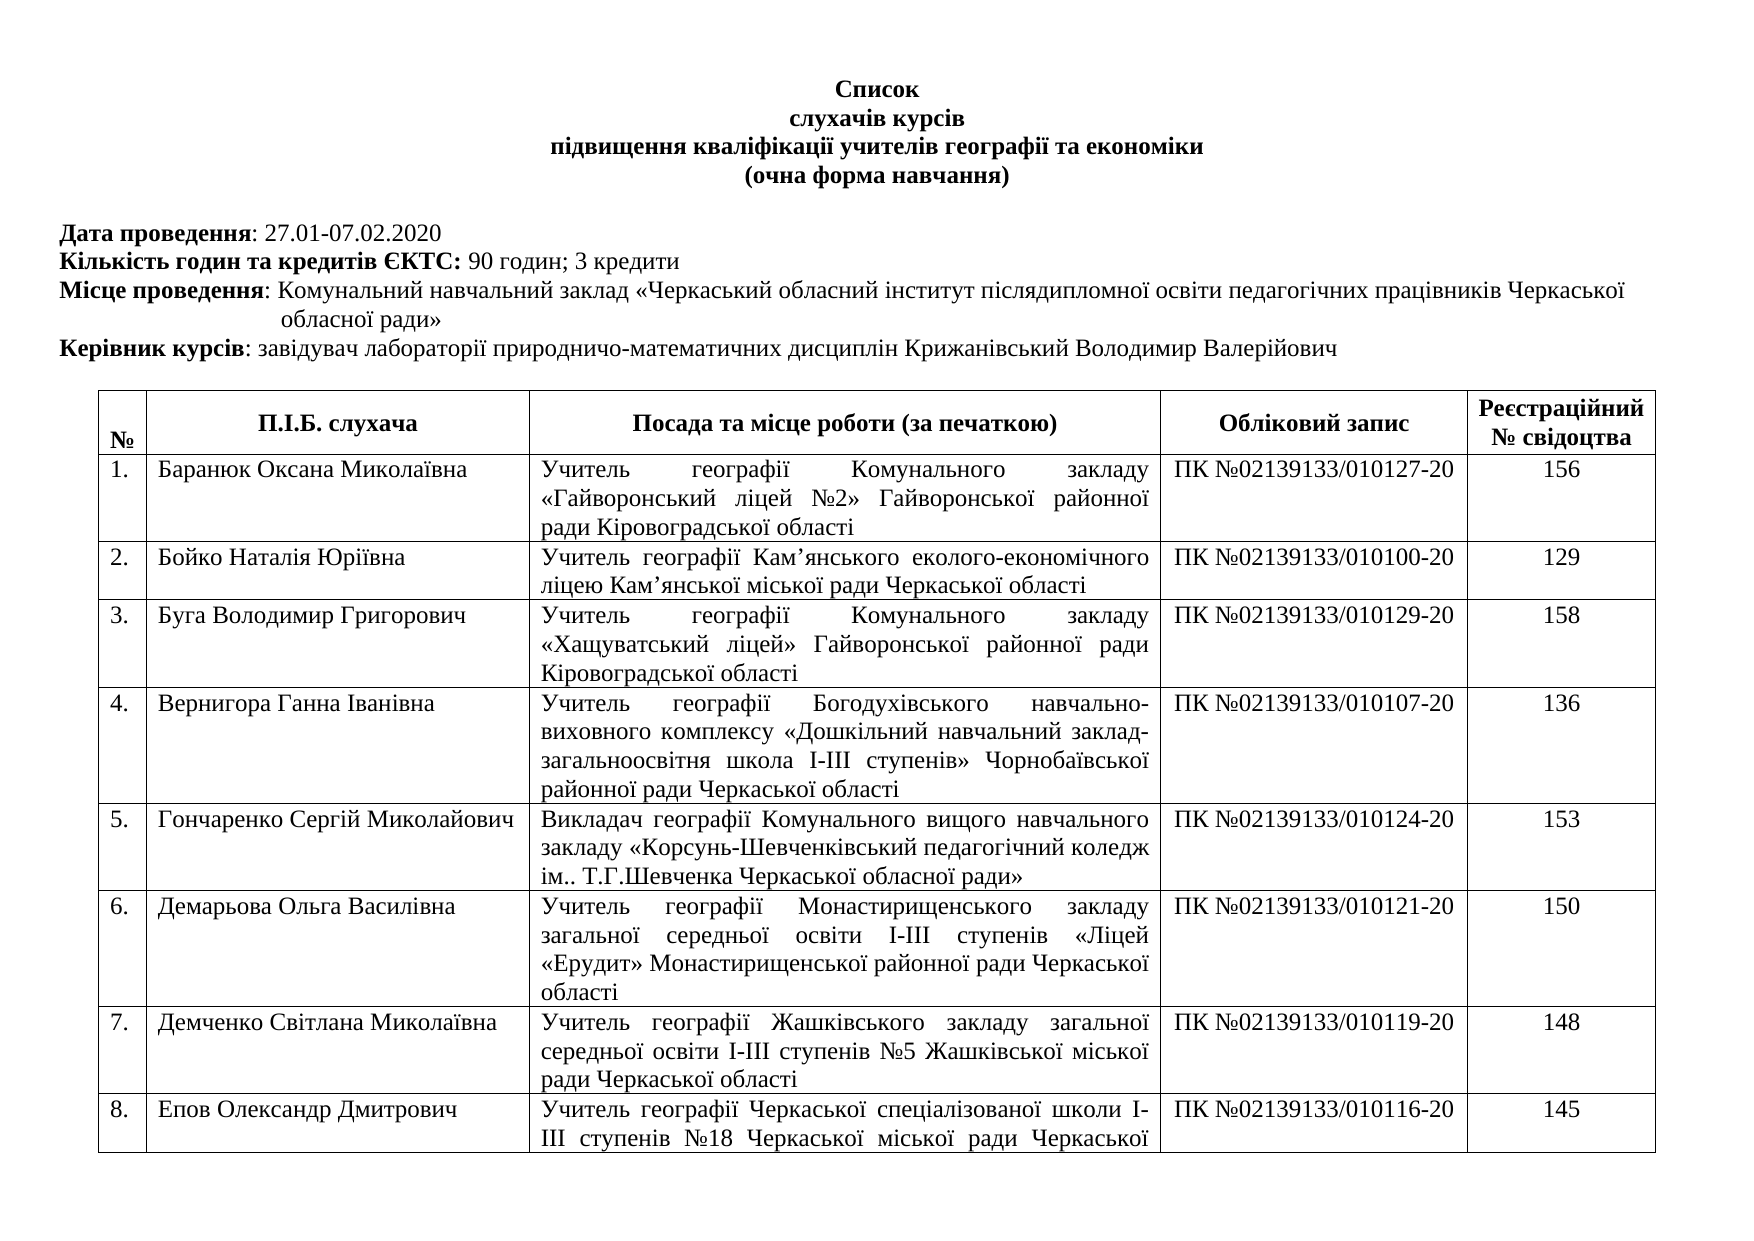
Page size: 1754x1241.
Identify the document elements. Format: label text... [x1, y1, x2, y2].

table_cell [99, 1007, 146, 1093]
table_header Обліковий запис [1161, 391, 1467, 453]
table_cell ПК №02139133/010129-20 [1161, 600, 1467, 687]
text (очна форма навчання) [59, 160, 1695, 189]
text Керівник курсів: завідувач лабораторії природничо-математичних дисциплін Крижанівський Володимир Валерійович [59, 333, 1695, 361]
table_cell [99, 1094, 146, 1152]
table_cell Викладач географії Комунального вищого навчального закладу «Корсунь-Шевченківський педагогічний коледж ім.. Т.Г.Шевченка Черкаської обласної ради» [530, 804, 1160, 890]
table_cell [99, 542, 146, 599]
table_cell [99, 688, 146, 803]
table_cell 129 [1468, 542, 1655, 599]
table_cell ПК №02139133/010100-20 [1161, 542, 1467, 599]
table_cell 145 [1468, 1094, 1655, 1152]
table_cell 158 [1468, 600, 1655, 687]
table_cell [1161, 1094, 1467, 1152]
table_cell ПК №02139133/010124-20 [1161, 804, 1467, 890]
table_header Реєстраційний № свідоцтва [1468, 391, 1655, 453]
table_cell Учитель географії Жашківського закладу загальної середньої освіти І-ІІІ ступенів №5 Жашківської міської ради Черкаської області [530, 1007, 1160, 1093]
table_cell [147, 1094, 529, 1152]
table_cell 148 [1468, 1007, 1655, 1093]
table_cell [99, 804, 146, 890]
table_cell Баранюк Оксана Миколаївна [147, 455, 529, 541]
table_cell Гончаренко Сергій Миколайович [147, 804, 529, 890]
table_cell [99, 600, 146, 687]
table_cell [530, 1094, 1160, 1152]
table_cell Демарьова Ольга Василівна [147, 891, 529, 1006]
text підвищення кваліфікації учителів географії та економіки [59, 131, 1695, 160]
table_cell ПК №02139133/010127-20 [1161, 455, 1467, 541]
table_cell 150 [1468, 891, 1655, 1006]
table_cell [99, 891, 146, 1006]
text Місце проведення: Комунальний навчальний заклад «Черкаський обласний інститут післядипломної освіти педагогічних працівників Черкаської обласної ради» [59, 275, 1695, 333]
table_header П.І.Б. слухача [147, 391, 529, 453]
table_cell [99, 455, 146, 541]
table_cell Учитель географії Комунального закладу «Гайворонський ліцей №2» Гайворонської районної ради Кіровоградської області [530, 455, 1160, 541]
table_cell 153 [1468, 804, 1655, 890]
table_cell Учитель географії Комунального закладу «Хащуватський ліцей» Гайворонської районної ради Кіровоградської області [530, 600, 1160, 687]
table_cell Учитель географії Богодухівського навчально-виховного комплексу «Дошкільний навчальний заклад-загальноосвітня школа І-ІІІ ступенів» Чорнобаївської районної ради Черкаської області [530, 688, 1160, 803]
table_cell Буга Володимир Григорович [147, 600, 529, 687]
text Дата проведення: 27.01-07.02.2020 [59, 218, 1695, 246]
table_cell Бойко Наталія Юріївна [147, 542, 529, 599]
table_cell ПК №02139133/010119-20 [1161, 1007, 1467, 1093]
table_header Посада та місце роботи (за печаткою) [530, 391, 1160, 453]
text слухачів курсів [59, 103, 1695, 131]
table_cell ПК №02139133/010121-20 [1161, 891, 1467, 1006]
table_cell Демченко Світлана Миколаївна [147, 1007, 529, 1093]
table_cell Учитель географії Кам’янського еколого-економічного ліцею Кам’янської міської ради Черкаської області [530, 542, 1160, 599]
text Список [59, 74, 1695, 103]
table_cell 136 [1468, 688, 1655, 803]
table_cell Учитель географії Монастирищенського закладу загальної середньої освіти І-ІІІ ступенів «Ліцей «Ерудит» Монастирищенської районної ради Черкаської області [530, 891, 1160, 1006]
table_header № [99, 391, 146, 453]
text Кількість годин та кредитів ЄКТС: 90 годин; 3 кредити [59, 246, 1695, 275]
table_cell ПК №02139133/010107-20 [1161, 688, 1467, 803]
table_cell 156 [1468, 455, 1655, 541]
table_cell Вернигора Ганна Іванівна [147, 688, 529, 803]
